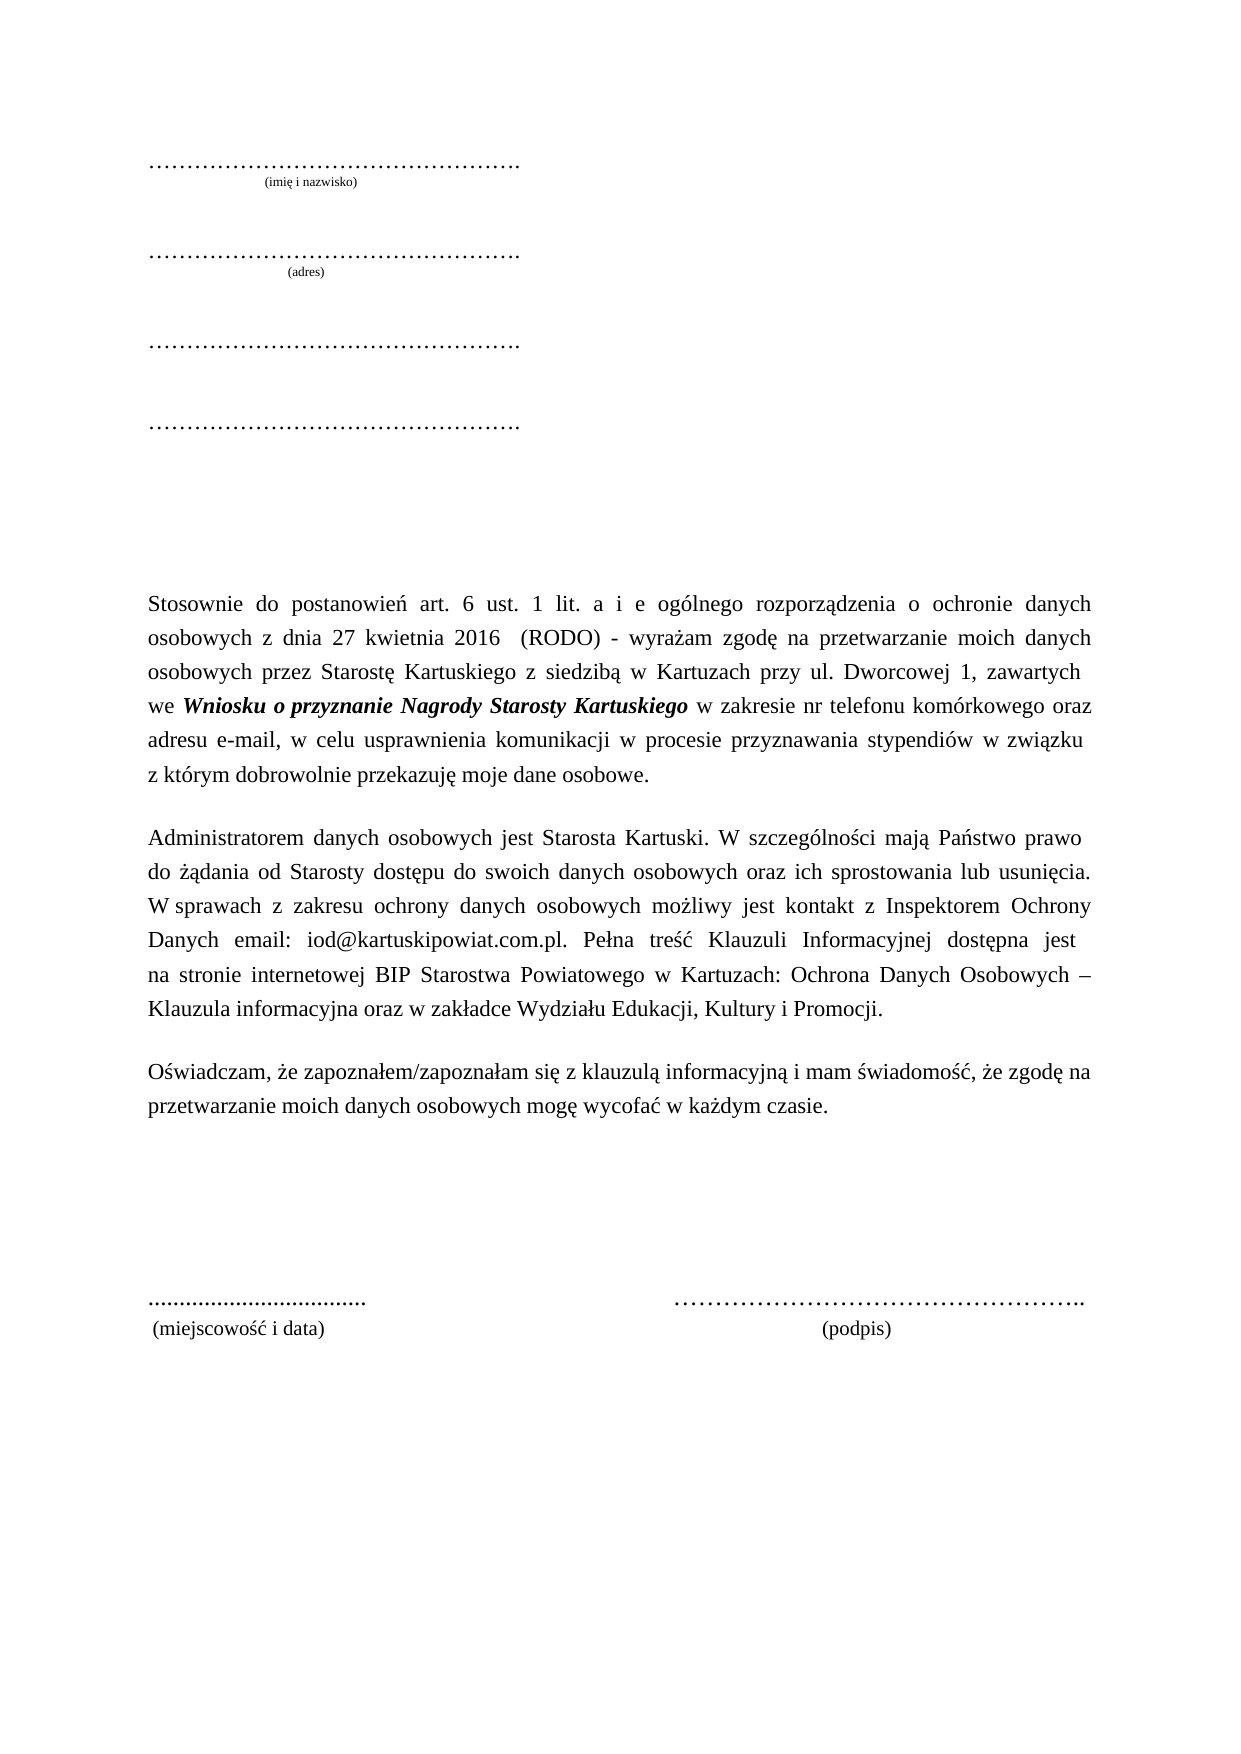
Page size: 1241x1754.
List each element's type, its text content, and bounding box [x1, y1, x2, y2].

text …………………………………………. [148, 148, 1093, 174]
text ................................... ………………………………………….. [148, 1282, 1093, 1311]
text (imię i nazwisko) [148, 174, 1093, 200]
text Stosownie do postanowień art. 6 ust. 1 lit. a i e ogólnego rozporządzenia o ochronie danych osobowych z dnia 27 kwietnia 2016 (RODO) - wyrażam zgodę na przetwarzanie moich danych osobowych przez Starostę Kartuskiego z siedzibą w Kartuzach przy ul. Dworcowej 1, zawartych we Wniosku o przyznanie Nagrody Starosty Kartuskiego w zakresie nr telefonu komórkowego oraz adresu e-mail, w celu usprawnienia komunikacji w procesie przyznawania stypendiów w związku z którym dobrowolnie przekazuję moje dane osobowe. [148, 590, 1093, 787]
text (adres) [148, 264, 1093, 290]
text …………………………………………. [148, 237, 1093, 264]
text Oświadczam, że zapoznałem/zapoznałam się z klauzulą informacyjną i mam świadomość, że zgodę na przetwarzanie moich danych osobowych mogę wycofać w każdym czasie. [148, 1058, 1093, 1119]
text Administratorem danych osobowych jest Starosta Kartuski. W szczególności mają Państwo prawo do żądania od Starosty dostępu do swoich danych osobowych oraz ich sprostowania lub usunięcia. W sprawach z zakresu ochrony danych osobowych możliwy jest kontakt z Inspektorem Ochrony Danych email: iod@kartuskipowiat.com.pl. Pełna treść Klauzuli Informacyjnej dostępna jest na stronie internetowej BIP Starostwa Powiatowego w Kartuzach: Ochrona Danych Osobowych – Klauzula informacyjna oraz w zakładce Wydziału Edukacji, Kultury i Promocji. [148, 824, 1093, 1021]
text …………………………………………. [148, 408, 1093, 434]
text …………………………………………. [148, 327, 1093, 353]
text (miejscowość i data) (podpis) [152, 1315, 1093, 1339]
